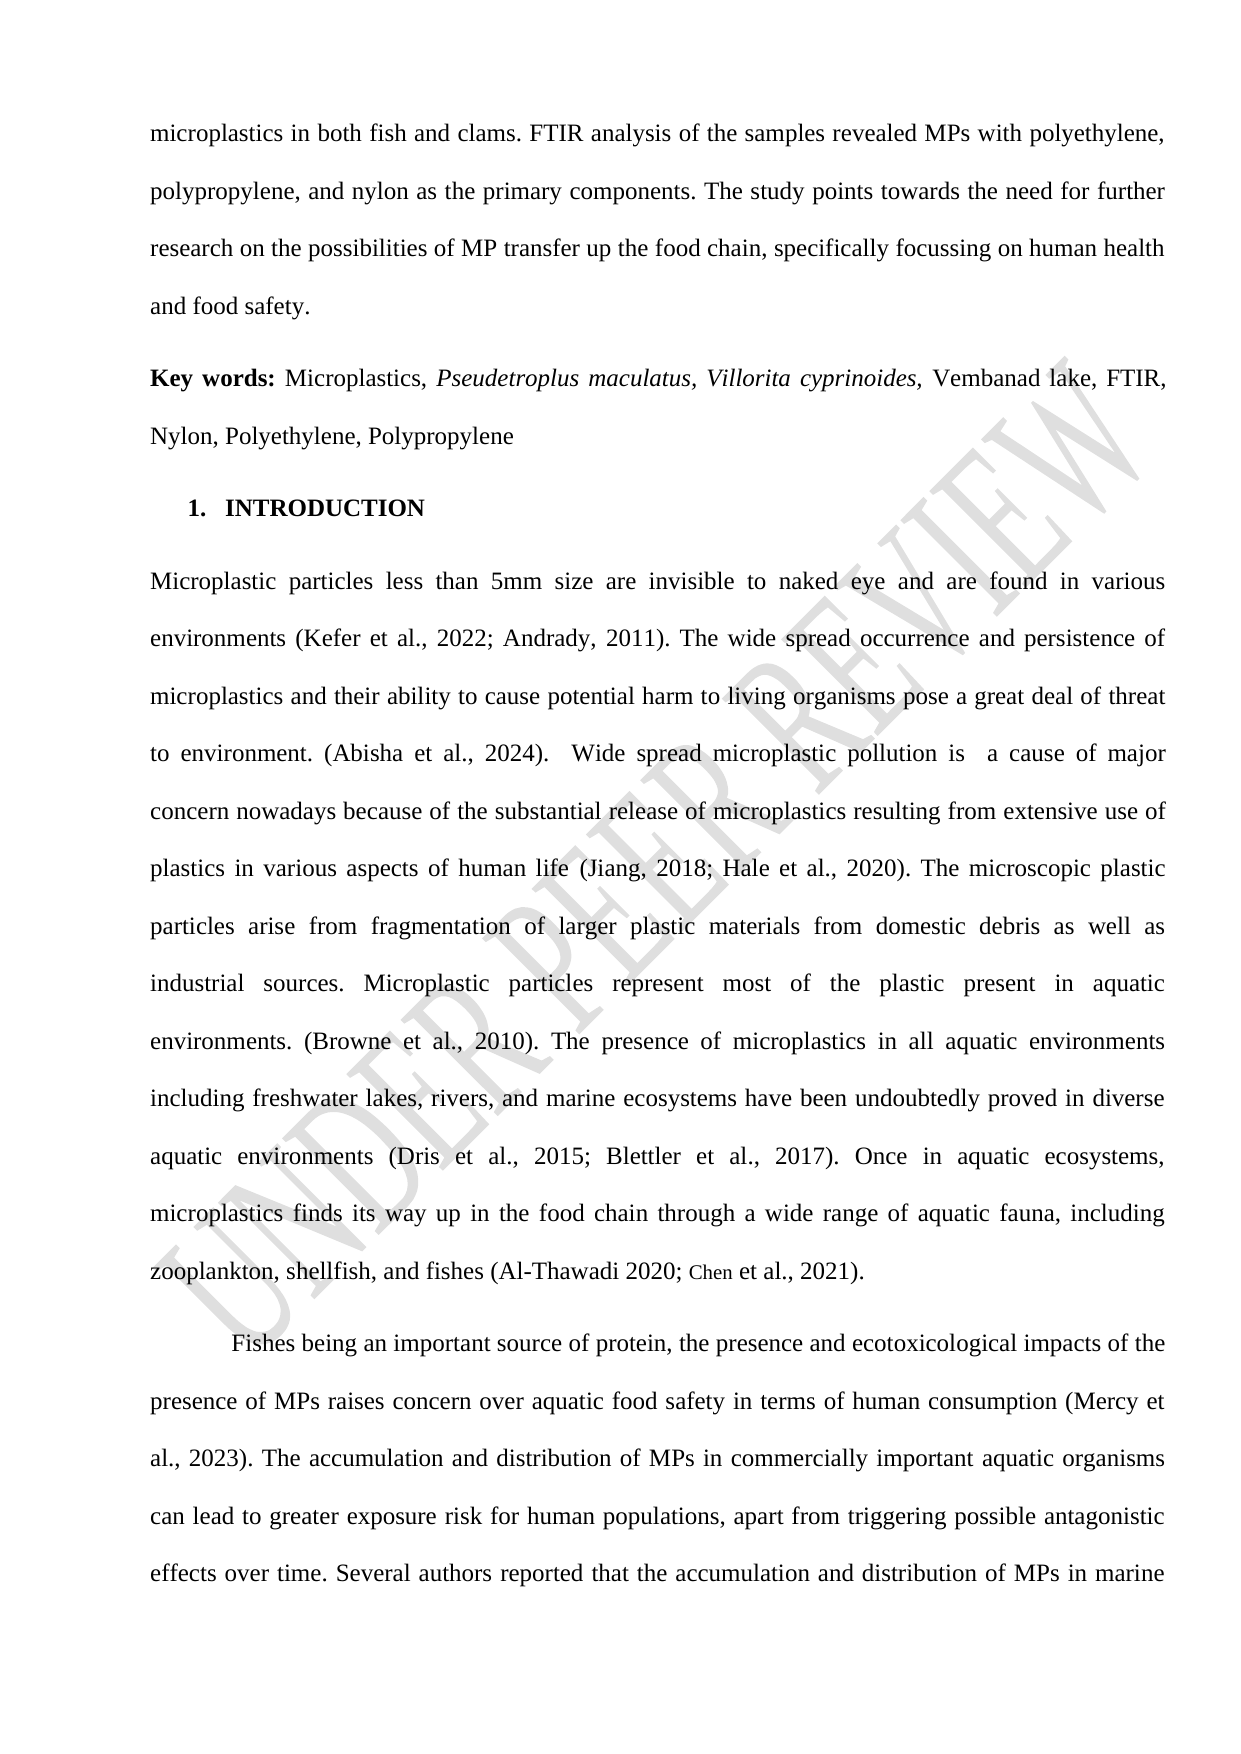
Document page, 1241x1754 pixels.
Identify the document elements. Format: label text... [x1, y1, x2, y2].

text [150, 118, 1167, 319]
text Key words: Microplastics, Pseudetroplus maculatus, Villorita cyprinoides, Vembanad lake, FTIR, Nylon, Polyethylene, Polypropylene [150, 363, 1167, 449]
text Microplastic particles less than 5mm size are invisible to naked eye and are found in various environments (Kefer et al., 2022; Andrady, 2011). The wide spread occurrence and persistence of microplastics and their ability to cause potential harm to living organisms pose a great deal of threat to environment. (Abisha et al., 2024). Wide spread microplastic pollution is a cause of major concern nowadays because of the substantial release of microplastics resulting from extensive use of plastics in various aspects of human life (Jiang, 2018; Hale et al., 2020). The microscopic plastic particles arise from fragmentation of larger plastic materials from domestic debris as well as industrial sources. Microplastic particles represent most of the plastic present in aquatic environments. (Browne et al., 2010). The presence of microplastics in all aquatic environments including freshwater lakes, rivers, and marine ecosystems have been undoubtedly proved in diverse aquatic environments (Dris et al., 2015; Blettler et al., 2017). Once in aquatic ecosystems, microplastics finds its way up in the food chain through a wide range of aquatic fauna, including zooplankton, shellfish, and fishes (Al-Thawadi 2020; Chen et al., 2021). [150, 566, 1167, 1284]
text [150, 1328, 1167, 1587]
list INTRODUCTION [187, 493, 1167, 522]
